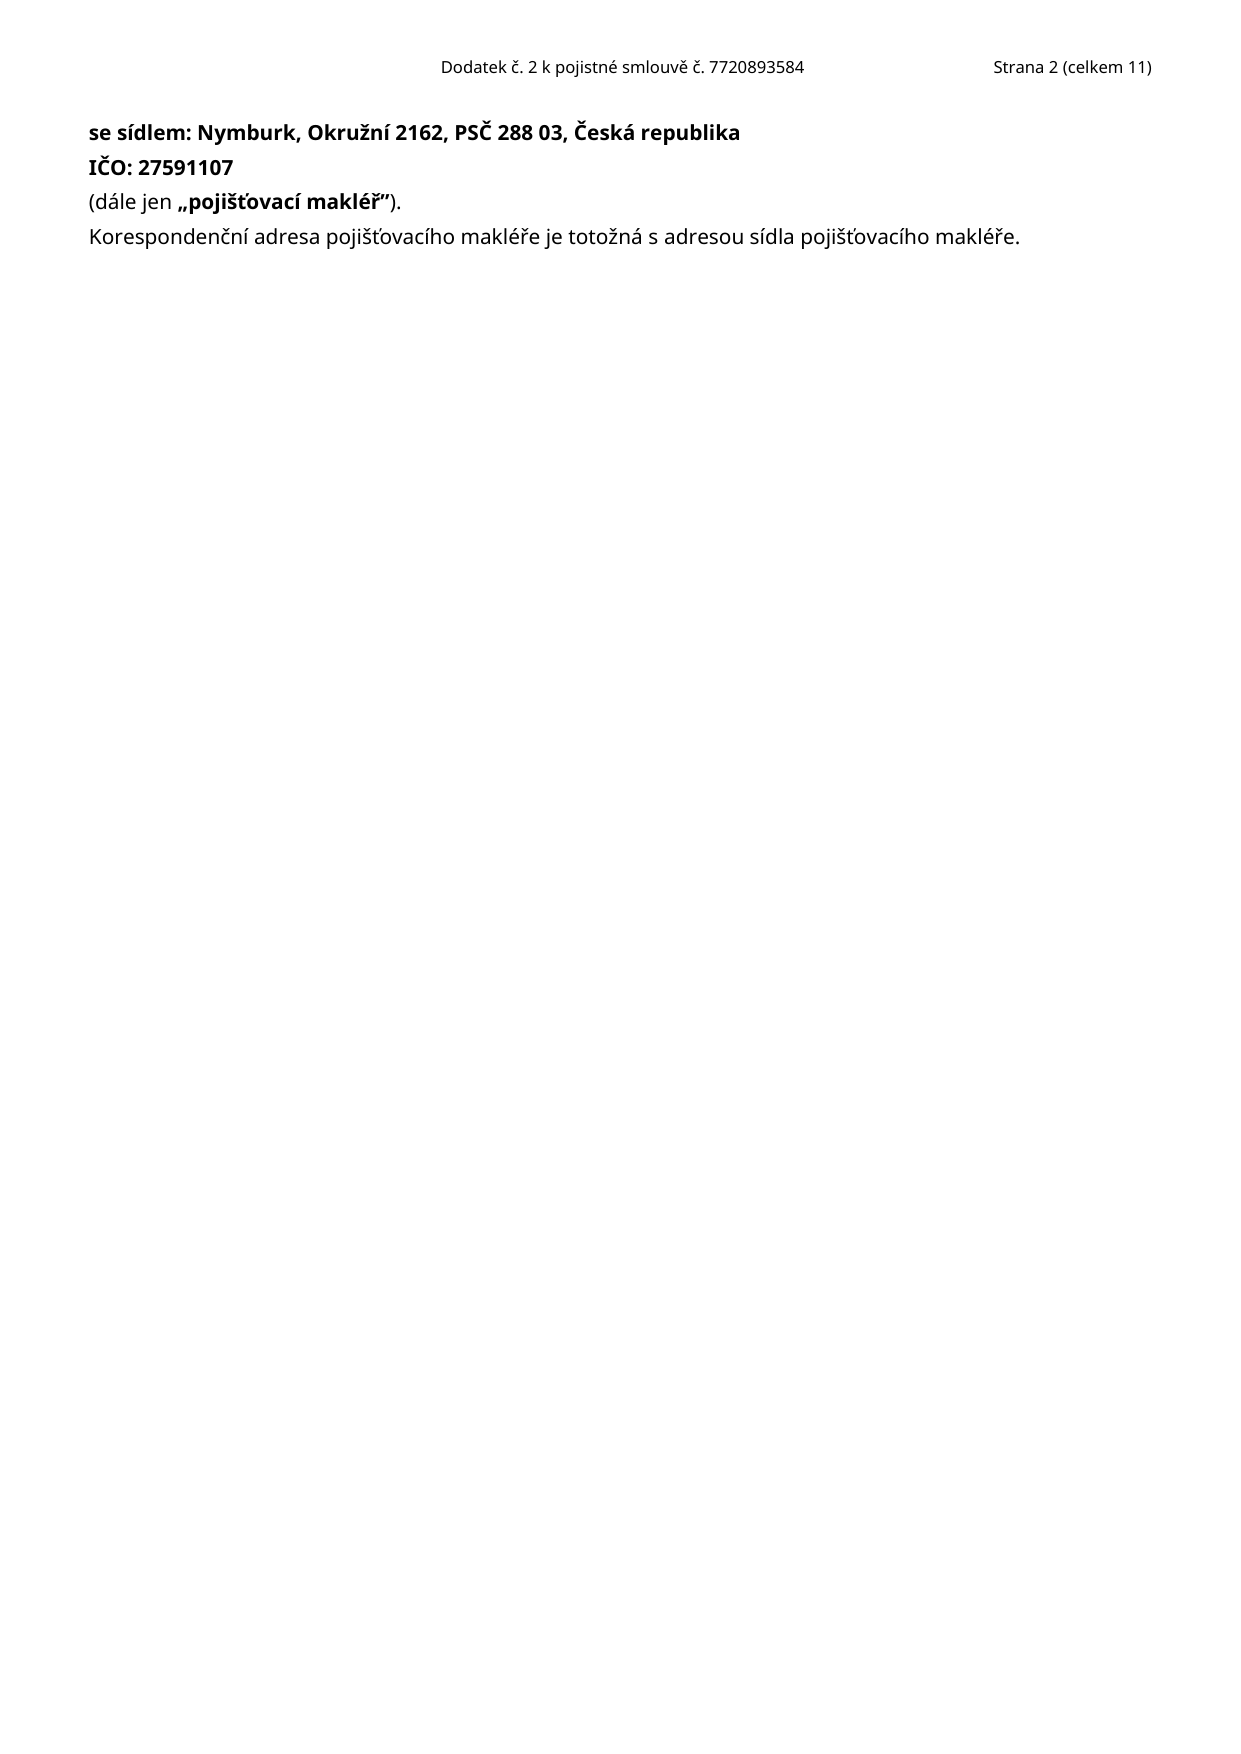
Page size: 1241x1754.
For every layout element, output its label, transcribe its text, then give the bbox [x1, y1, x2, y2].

text IČO: 27591107 [89, 153, 1152, 181]
text se sídlem: Nymburk, Okružní 2162, PSČ 288 03, Česká republika [89, 118, 1152, 147]
text (dále jen „pojišťovací makléř”). [89, 187, 1152, 216]
text Korespondenční adresa pojišťovacího makléře je totožná s adresou sídla pojišťovacího makléře. [89, 222, 1152, 251]
